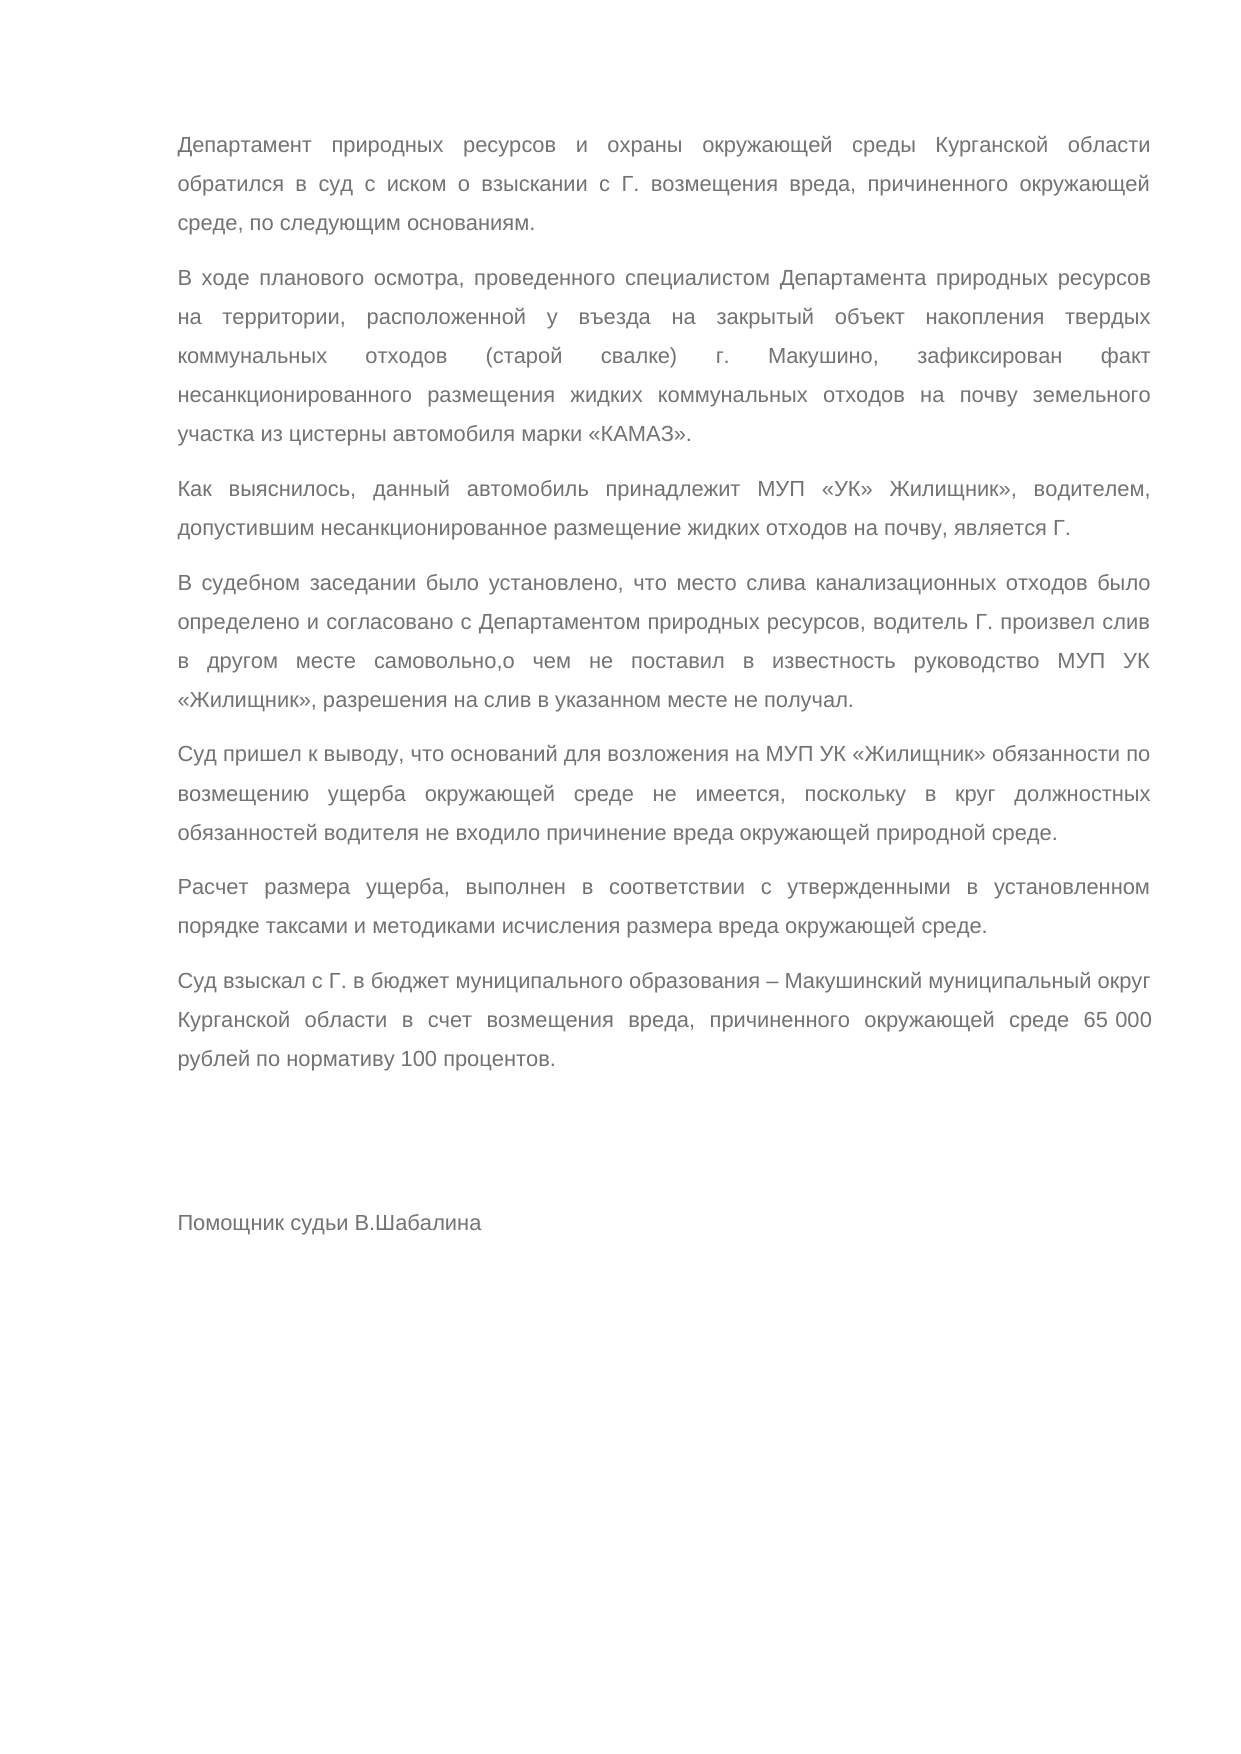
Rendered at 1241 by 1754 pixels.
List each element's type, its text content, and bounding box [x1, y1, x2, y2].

text Как выяснилось, данный автомобиль принадлежит МУП «УК» Жилищник», водителем, допустившим несанкционированное размещение жидких отходов на почву, является Г. [177, 462, 1152, 540]
text В судебном заседании было установлено, что место слива канализационных отходов было определено и согласовано с Департаментом природных ресурсов, водитель Г. произвел слив в другом месте самовольно,о чем не поставил в известность руководство МУП УК «Жилищник», разрешения на слив в указанном месте не получал. [177, 556, 1152, 712]
text Расчет размера ущерба, выполнен в соответствии с утвержденными в установленном порядке таксами и методиками исчисления размера вреда окружающей среде. [177, 860, 1152, 938]
text В ходе планового осмотра, проведенного специалистом Департамента природных ресурсов на территории, расположенной у въезда на закрытый объект накопления твердых коммунальных отходов (старой свалке) г. Макушино, зафиксирован факт несанкционированного размещения жидких коммунальных отходов на почву земельного участка из цистерны автомобиля марки «КАМАЗ». [177, 251, 1152, 446]
text Суд пришел к выводу, что оснований для возложения на МУП УК «Жилищник» обязанности по возмещению ущерба окружающей среде не имеется, поскольку в круг должностных обязанностей водителя не входило причинение вреда окружающей природной среде. [177, 727, 1152, 845]
text Департамент природных ресурсов и охраны окружающей среды Курганской области обратился в суд с иском о взыскании с Г. возмещения вреда, причиненного окружающей среде, по следующим основаниям. [177, 118, 1152, 235]
text Помощник судьи В.Шабалина [177, 1196, 1152, 1235]
text Суд взыскал с Г. в бюджет муниципального образования – Макушинский муниципальный округ Курганской области в счет возмещения вреда, причиненного окружающей среде 65 000 рублей по нормативу 100 процентов. [177, 954, 1152, 1071]
